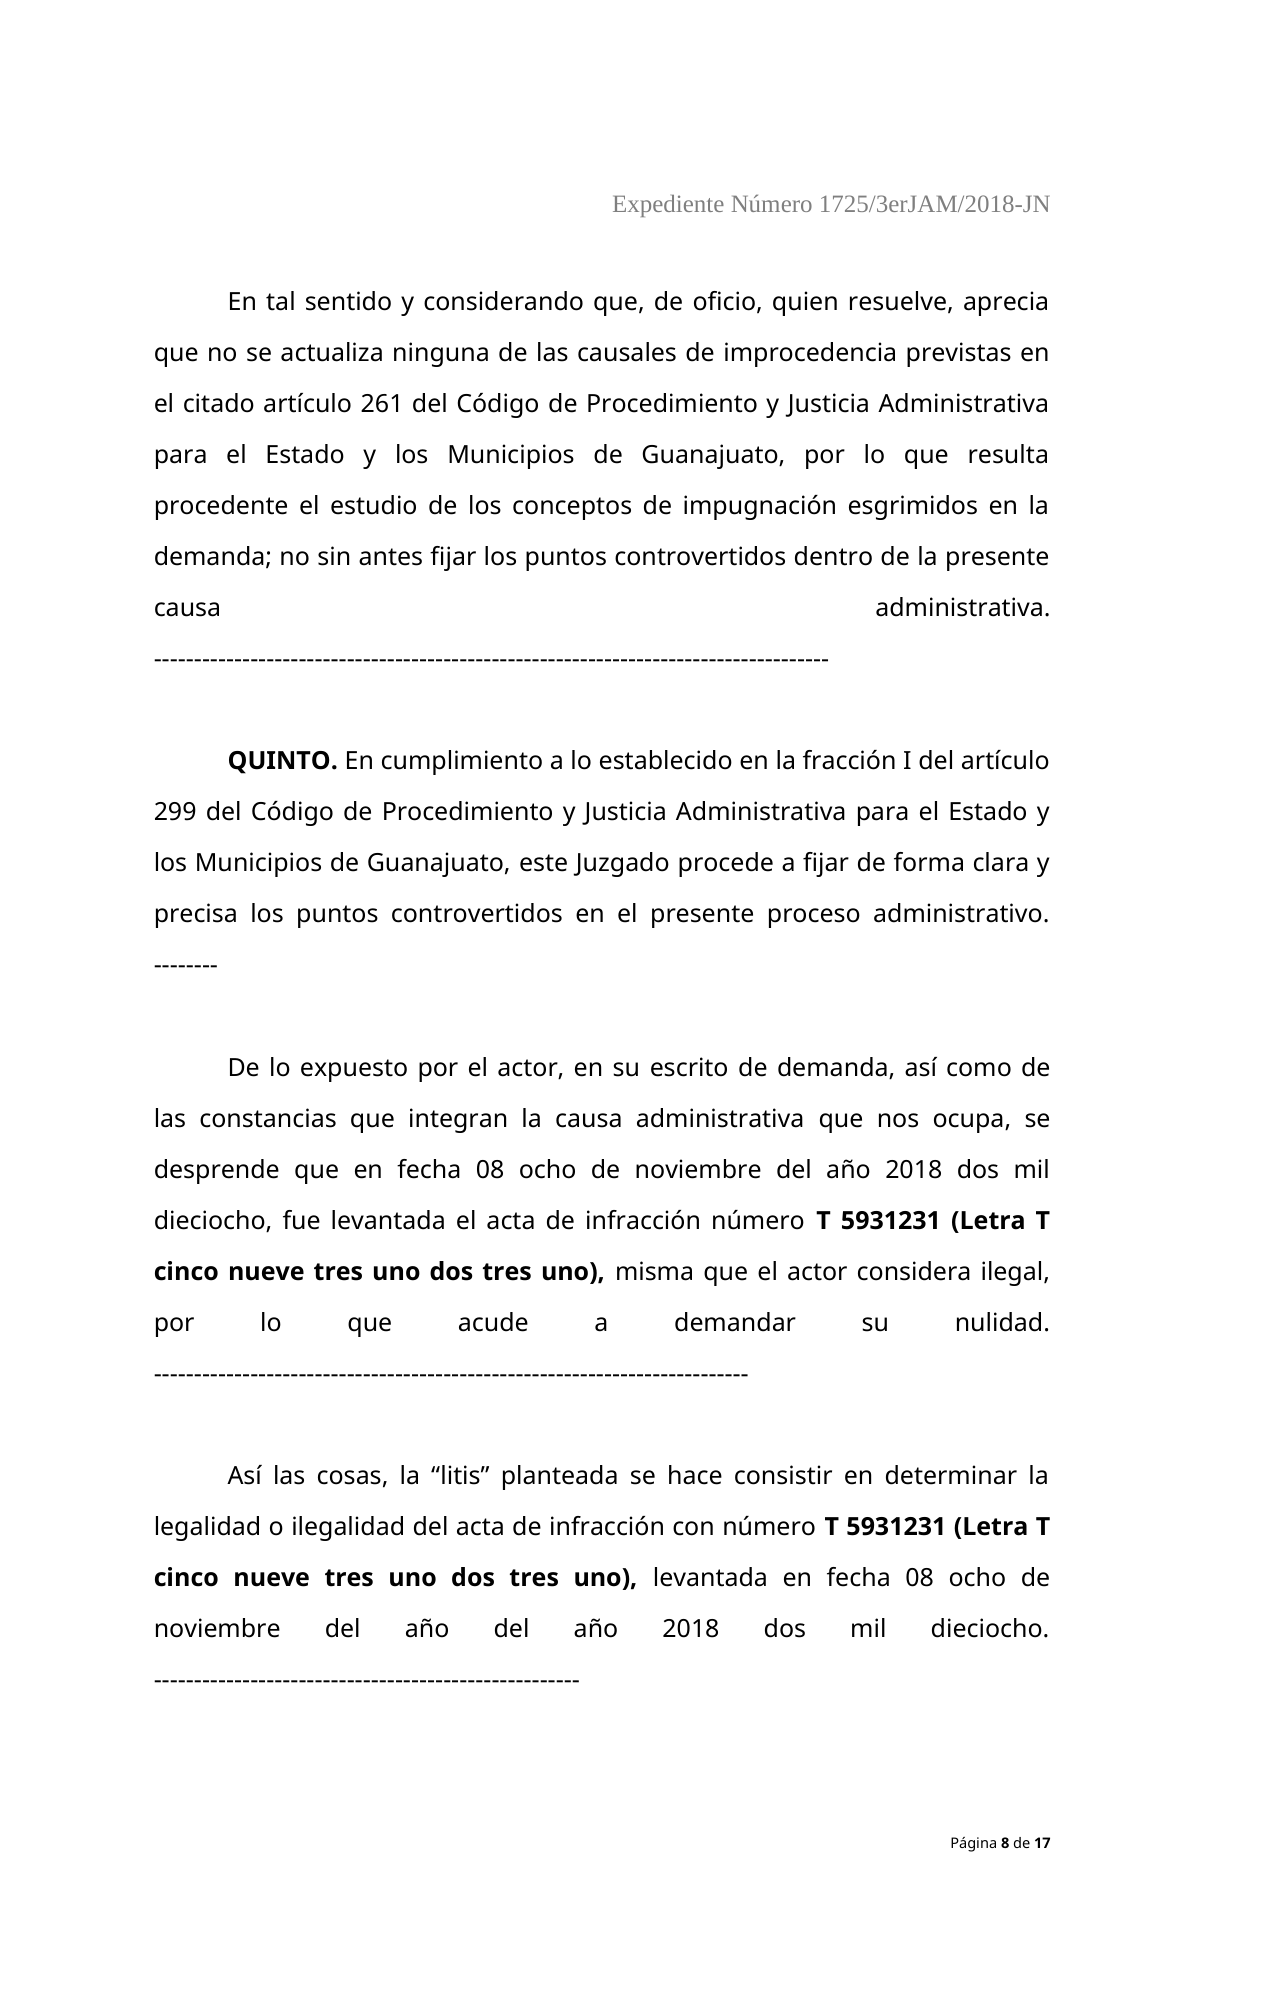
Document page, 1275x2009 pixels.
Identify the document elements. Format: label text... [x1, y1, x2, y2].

text En tal sentido y considerando que, de oficio, quien resuelve, aprecia que no se actualiza ninguna de las causales de improcedencia previstas en el citado artículo 261 del Código de Procedimiento y Justicia Administrativa para el Estado y los Municipios de Guanajuato, por lo que resulta procedente el estudio de los conceptos de impugnación esgrimidos en la demanda; no sin antes fijar los puntos controvertidos dentro de la presente causa administrativa. ------------------------------------------------------------------------------------ [153, 283, 1051, 675]
text De lo expuesto por el actor, en su escrito de demanda, así como de las constancias que integran la causa administrativa que nos ocupa, se desprende que en fecha 08 ocho de noviembre del año 2018 dos mil dieciocho, fue levantada el acta de infracción número T 5931231 (Letra T cinco nueve tres uno dos tres uno), misma que el actor considera ilegal, por lo que acude a demandar su nulidad. -------------------------------------------------------------------------- [153, 1049, 1051, 1389]
text QUINTO. En cumplimiento a lo establecido en la fracción I del artículo 299 del Código de Procedimiento y Justicia Administrativa para el Estado y los Municipios de Guanajuato, este Juzgado procede a fijar de forma clara y precisa los puntos controvertidos en el presente proceso administrativo. -------- [153, 743, 1051, 981]
text Así las cosas, la “litis” planteada se hace consistir en determinar la legalidad o ilegalidad del acta de infracción con número T 5931231 (Letra T cinco nueve tres uno dos tres uno), levantada en fecha 08 ocho de noviembre del año del año 2018 dos mil dieciocho. ----------------------------------------------------- [153, 1457, 1051, 1696]
